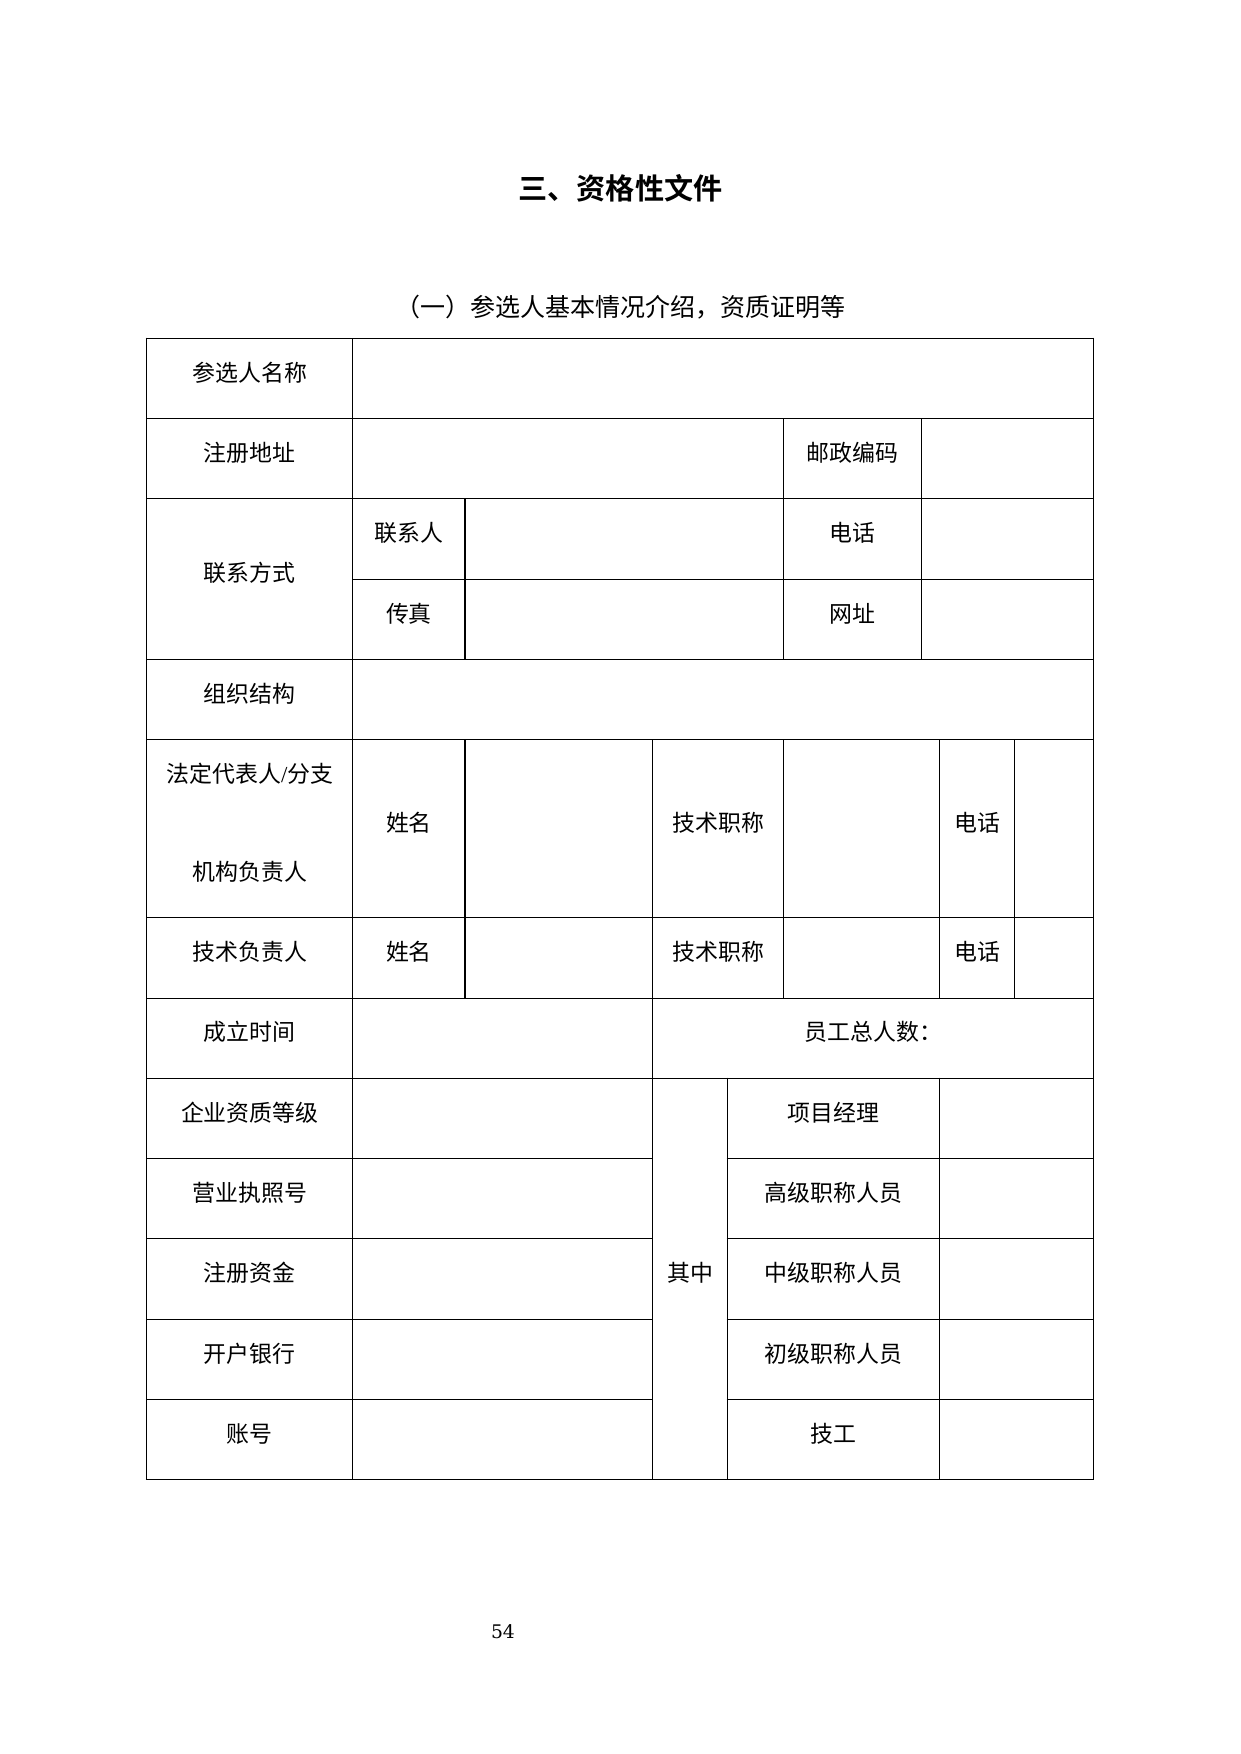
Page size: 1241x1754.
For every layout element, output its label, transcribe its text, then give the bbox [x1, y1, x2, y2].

table_cell [940, 1320, 1093, 1399]
table_cell 项目经理 [728, 1079, 939, 1158]
table_cell [353, 1079, 652, 1158]
table_cell 注册地址 [147, 419, 352, 498]
table_cell 姓名 [353, 918, 464, 997]
table_cell 技工 [728, 1400, 939, 1479]
table_cell 联系方式 [147, 499, 352, 659]
table_cell 员工总人数： [653, 999, 1093, 1078]
table_cell 高级职称人员 [728, 1159, 939, 1238]
table_cell [1015, 918, 1093, 997]
table_cell 企业资质等级 [147, 1079, 352, 1158]
table_header 参选人名称 [147, 339, 352, 418]
table_cell 网址 [784, 580, 921, 659]
table_header [353, 339, 1093, 418]
table_cell [784, 740, 939, 917]
text （一）参选人基本情况介绍，资质证明等 [187, 273, 1053, 338]
table_cell 姓名 [353, 740, 464, 917]
table_cell 营业执照号 [147, 1159, 352, 1238]
table_cell [353, 1159, 652, 1238]
table_cell 电话 [940, 740, 1014, 917]
table_cell [940, 1400, 1093, 1479]
table_cell [784, 918, 939, 997]
table_cell 传真 [353, 580, 464, 659]
table_cell 电话 [940, 918, 1014, 997]
table_cell 初级职称人员 [728, 1320, 939, 1399]
table_cell [466, 499, 783, 579]
table_cell [353, 1239, 652, 1319]
table_cell 成立时间 [147, 999, 352, 1078]
table_cell [940, 1079, 1093, 1158]
table_cell 技术负责人 [147, 918, 352, 997]
table_cell 开户银行 [147, 1320, 352, 1399]
table_cell [466, 918, 652, 997]
table_cell 电话 [784, 499, 921, 579]
table_cell 中级职称人员 [728, 1239, 939, 1319]
table_cell [922, 580, 1093, 659]
table_cell [940, 1159, 1093, 1238]
table_cell [353, 419, 783, 498]
table_cell [353, 1400, 652, 1479]
table_cell [353, 1320, 652, 1399]
table_cell [353, 999, 652, 1078]
table_cell 技术职称 [653, 918, 783, 997]
table_cell 组织结构 [147, 660, 352, 739]
table_cell [922, 499, 1093, 579]
table_cell [353, 660, 1093, 739]
table_cell [1015, 740, 1093, 917]
table_cell [922, 419, 1093, 498]
table_cell 法定代表人/分支机构负责人 [147, 740, 352, 917]
table_cell 账号 [147, 1400, 352, 1479]
table_cell 技术职称 [653, 740, 783, 917]
table_cell 邮政编码 [784, 419, 921, 498]
table_cell [466, 740, 652, 917]
table_cell [940, 1239, 1093, 1319]
table_cell 注册资金 [147, 1239, 352, 1319]
text 三、资格性文件 [187, 154, 1053, 219]
table_cell [466, 580, 783, 659]
table_cell 其中 [653, 1079, 727, 1479]
table_cell 联系人 [353, 499, 464, 579]
